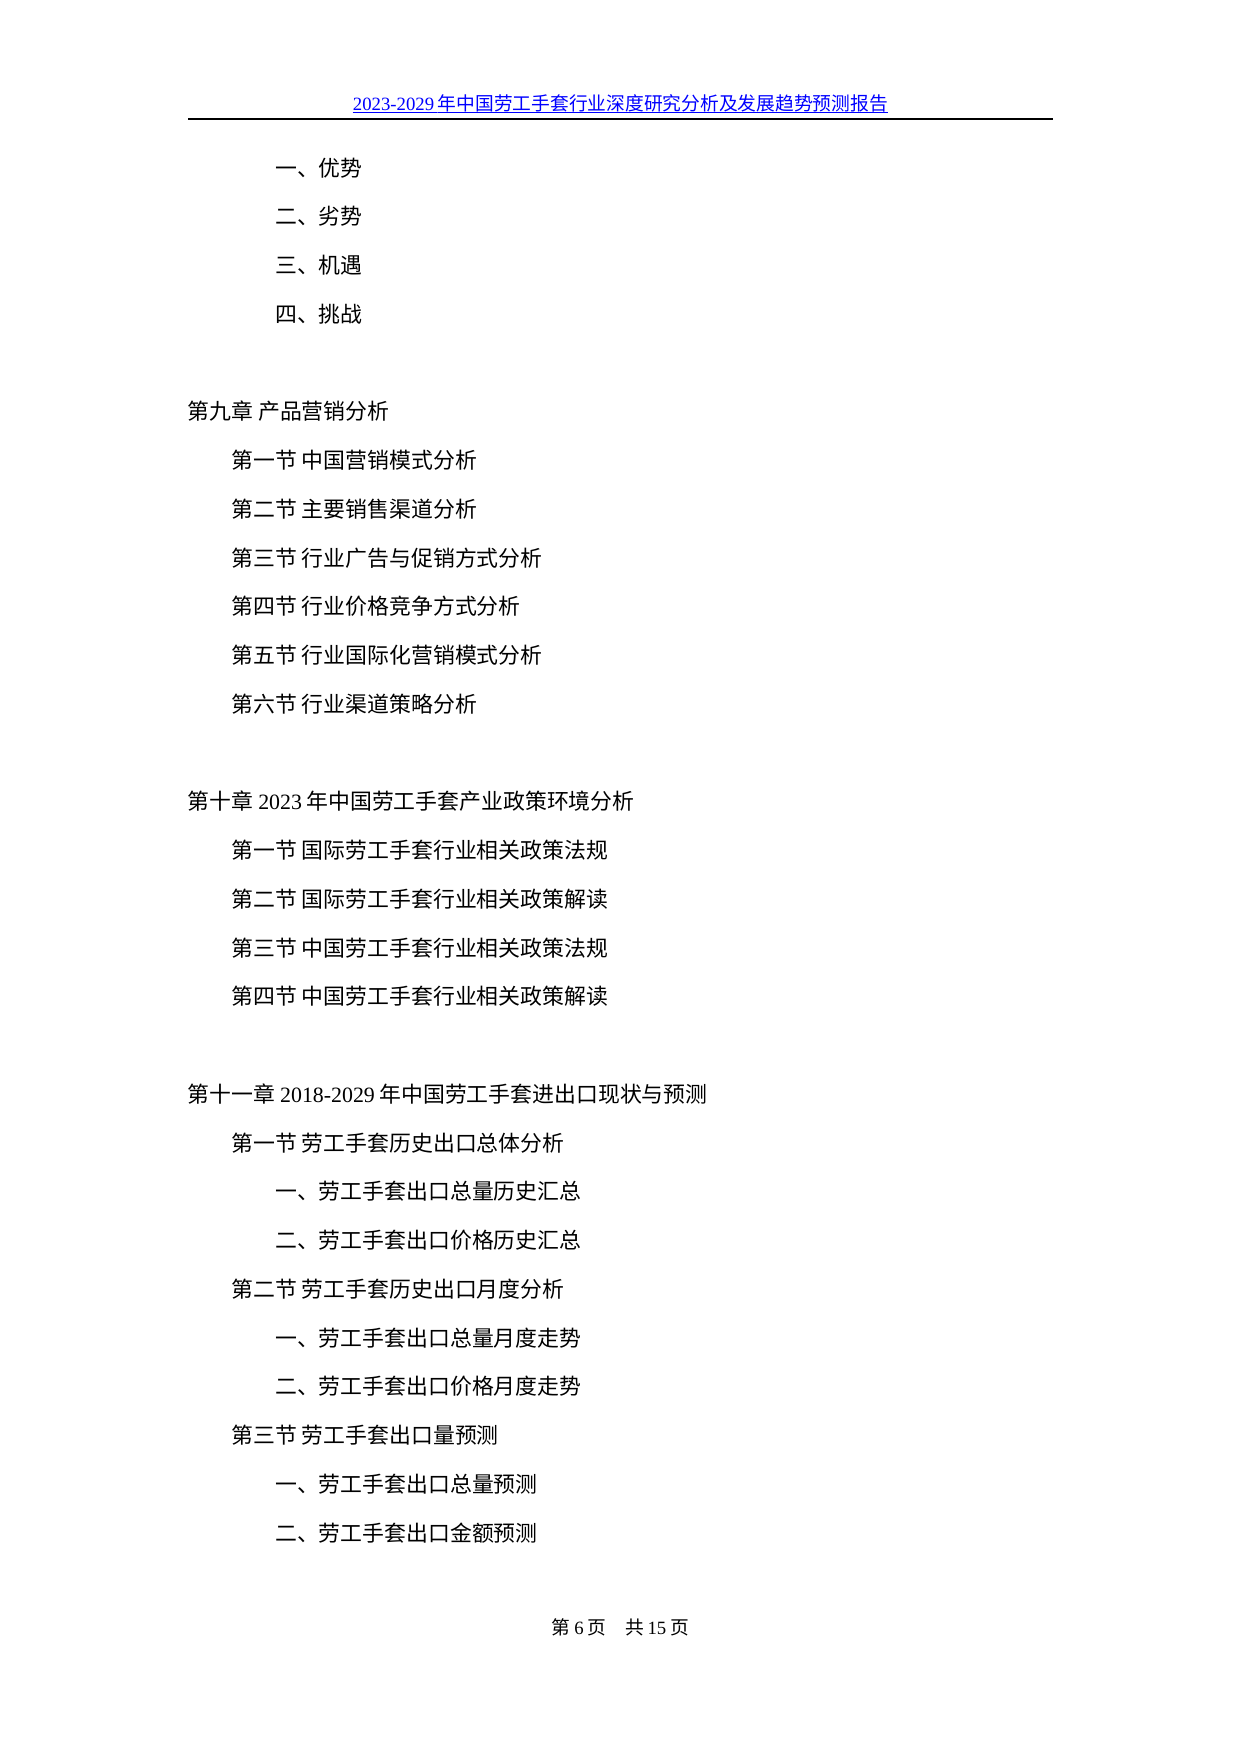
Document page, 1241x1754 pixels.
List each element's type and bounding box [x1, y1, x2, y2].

text [187, 150, 1053, 1548]
